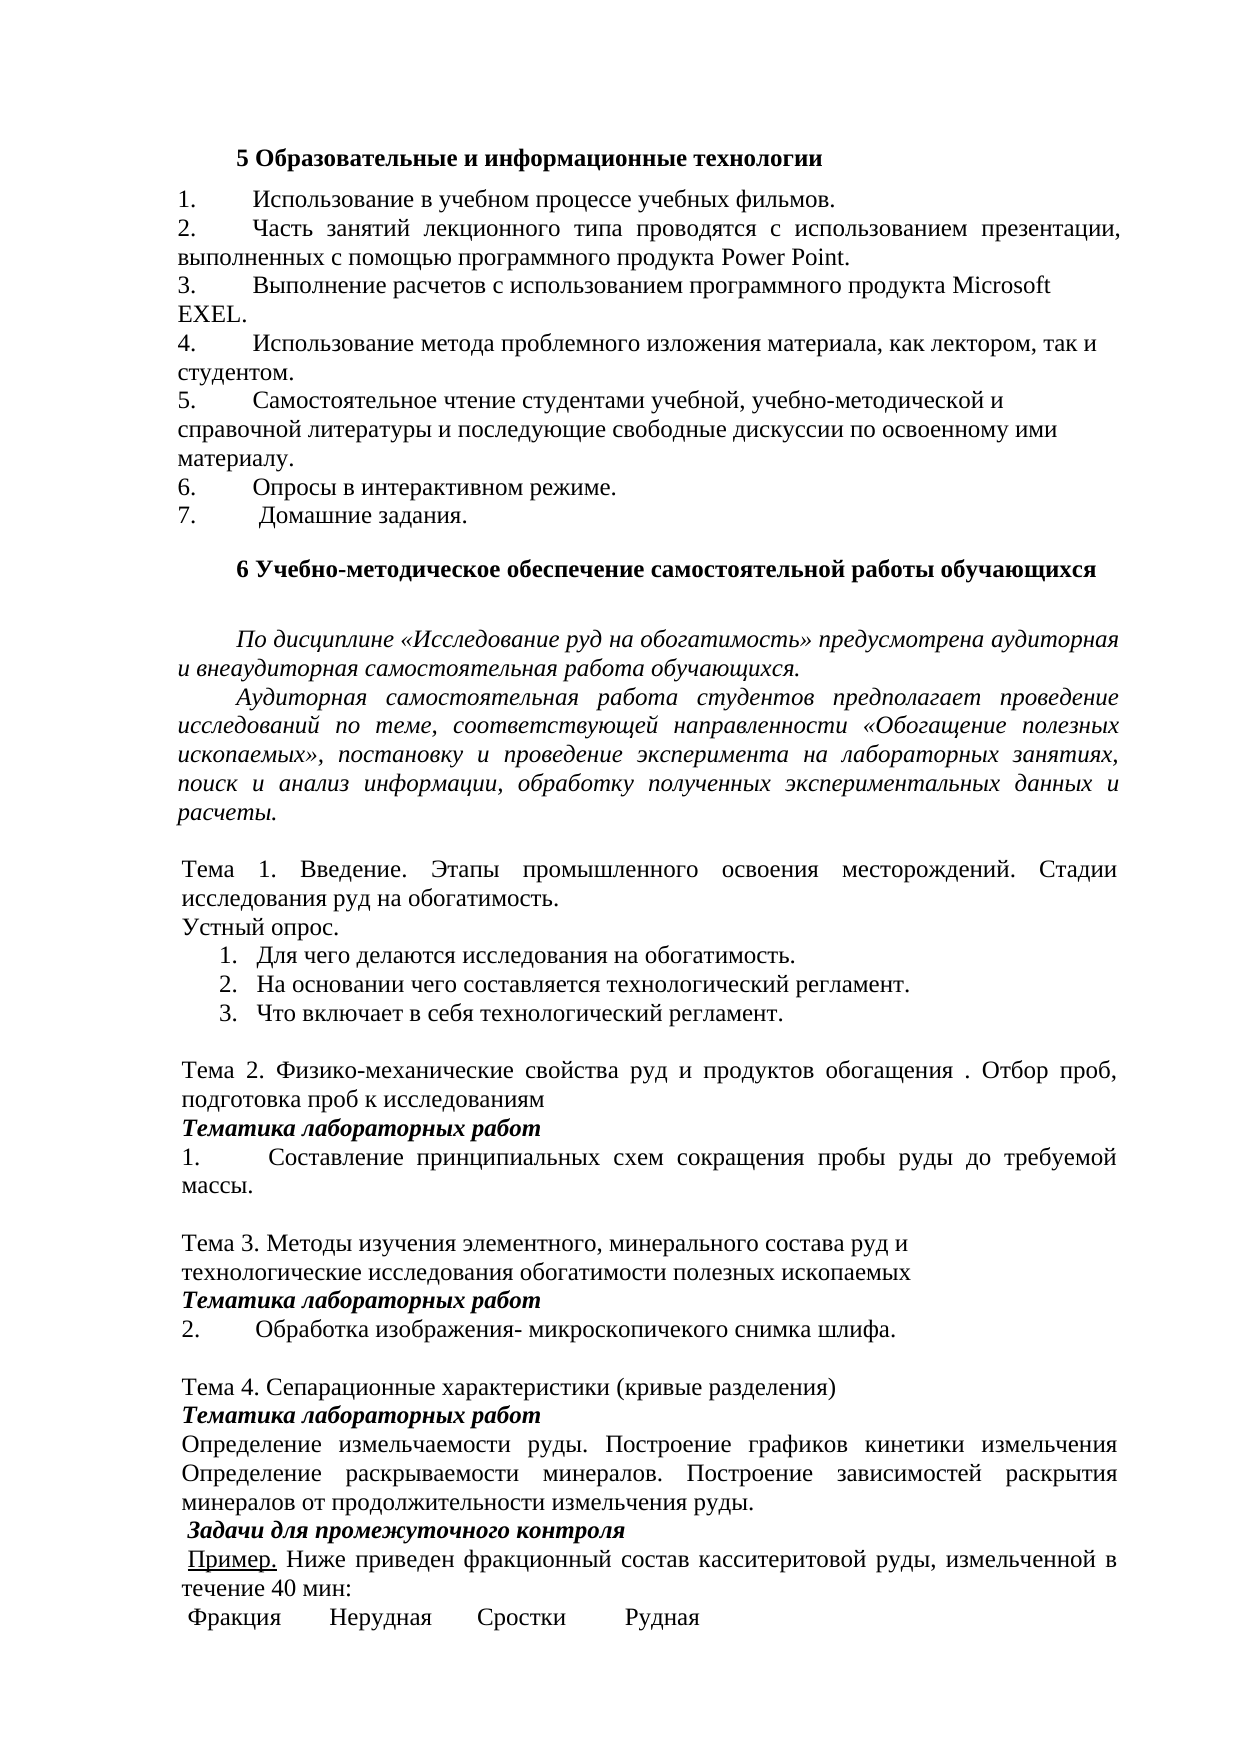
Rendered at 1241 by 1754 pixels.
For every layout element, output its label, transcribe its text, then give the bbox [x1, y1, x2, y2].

subtitle 5 Образовательные и информационные технологии [236, 143, 1122, 172]
subtitle 6 Учебно-методическое обеспечение самостоятельной работы обучающихся [236, 554, 1122, 583]
list Использование в учебном процессе учебных фильмов. [177, 184, 1122, 213]
list Использование метода проблемного изложения материала, как лектором, так и студентом. [177, 328, 1122, 386]
table_cell Тематика лабораторных работ Обработка изображения- микроскопичекого снимка шлифа. [177, 1286, 1122, 1343]
list Выполнение расчетов с использованием программного продукта Microsoft EXEL. [177, 271, 1122, 328]
table_cell Тема 2. Физико-механические свойства руд и продуктов обогащения . Отбор проб, подготовка проб к исследованиям [177, 1027, 1122, 1113]
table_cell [177, 1516, 1122, 1631]
table_cell Тематика лабораторных работ Составление принципиальных схем сокращения пробы руды до требуемой массы. [177, 1113, 1122, 1228]
list Опросы в интерактивном режиме. [177, 472, 1122, 501]
table_cell Устный опрос. Для чего делаются исследования на обогатимость. На основании чего составляется технологический регламент. Что включает в себя технологический регламент. [177, 912, 1122, 1027]
text По дисциплине «Исследование руд на обогатимость» предусмотрена аудиторная и внеаудиторная самостоятельная работа обучающихся. [177, 624, 1122, 682]
table_cell Тема 3. Методы изучения элементного, минерального состава руд и технологические исследования обогатимости полезных ископаемых [177, 1228, 1122, 1286]
list Домашние задания. [177, 501, 1122, 529]
text Аудиторная самостоятельная работа студентов предполагает проведение исследований по теме, соответствующей направленности «Обогащение полезных ископаемых», постановку и проведение эксперимента на лабораторных занятиях, поиск и анализ информации, обработку полученных экспериментальных данных и расчеты. [177, 682, 1122, 826]
list Часть занятий лекционного типа проводятся с использованием презентации, выполненных с помощью программного продукта Power Point. [177, 213, 1122, 271]
table_cell Тема 4. Сепарационные характеристики (кривые разделения) [177, 1343, 1122, 1401]
table_cell Тематика лабораторных работ Определение измельчаемости руды. Построение графиков кинетики измельчения Определение раскрываемости минералов. Построение зависимостей раскрытия минералов от продолжительности измельчения руды. [177, 1401, 1122, 1516]
table_header Тема 1. Введение. Этапы промышленного освоения месторождений. Стадии исследования руд на обогатимость. [177, 826, 1122, 912]
list Самостоятельное чтение студентами учебной, учебно-методической и справочной литературы и последующие свободные дискуссии по освоенному ими материалу. [177, 386, 1122, 472]
